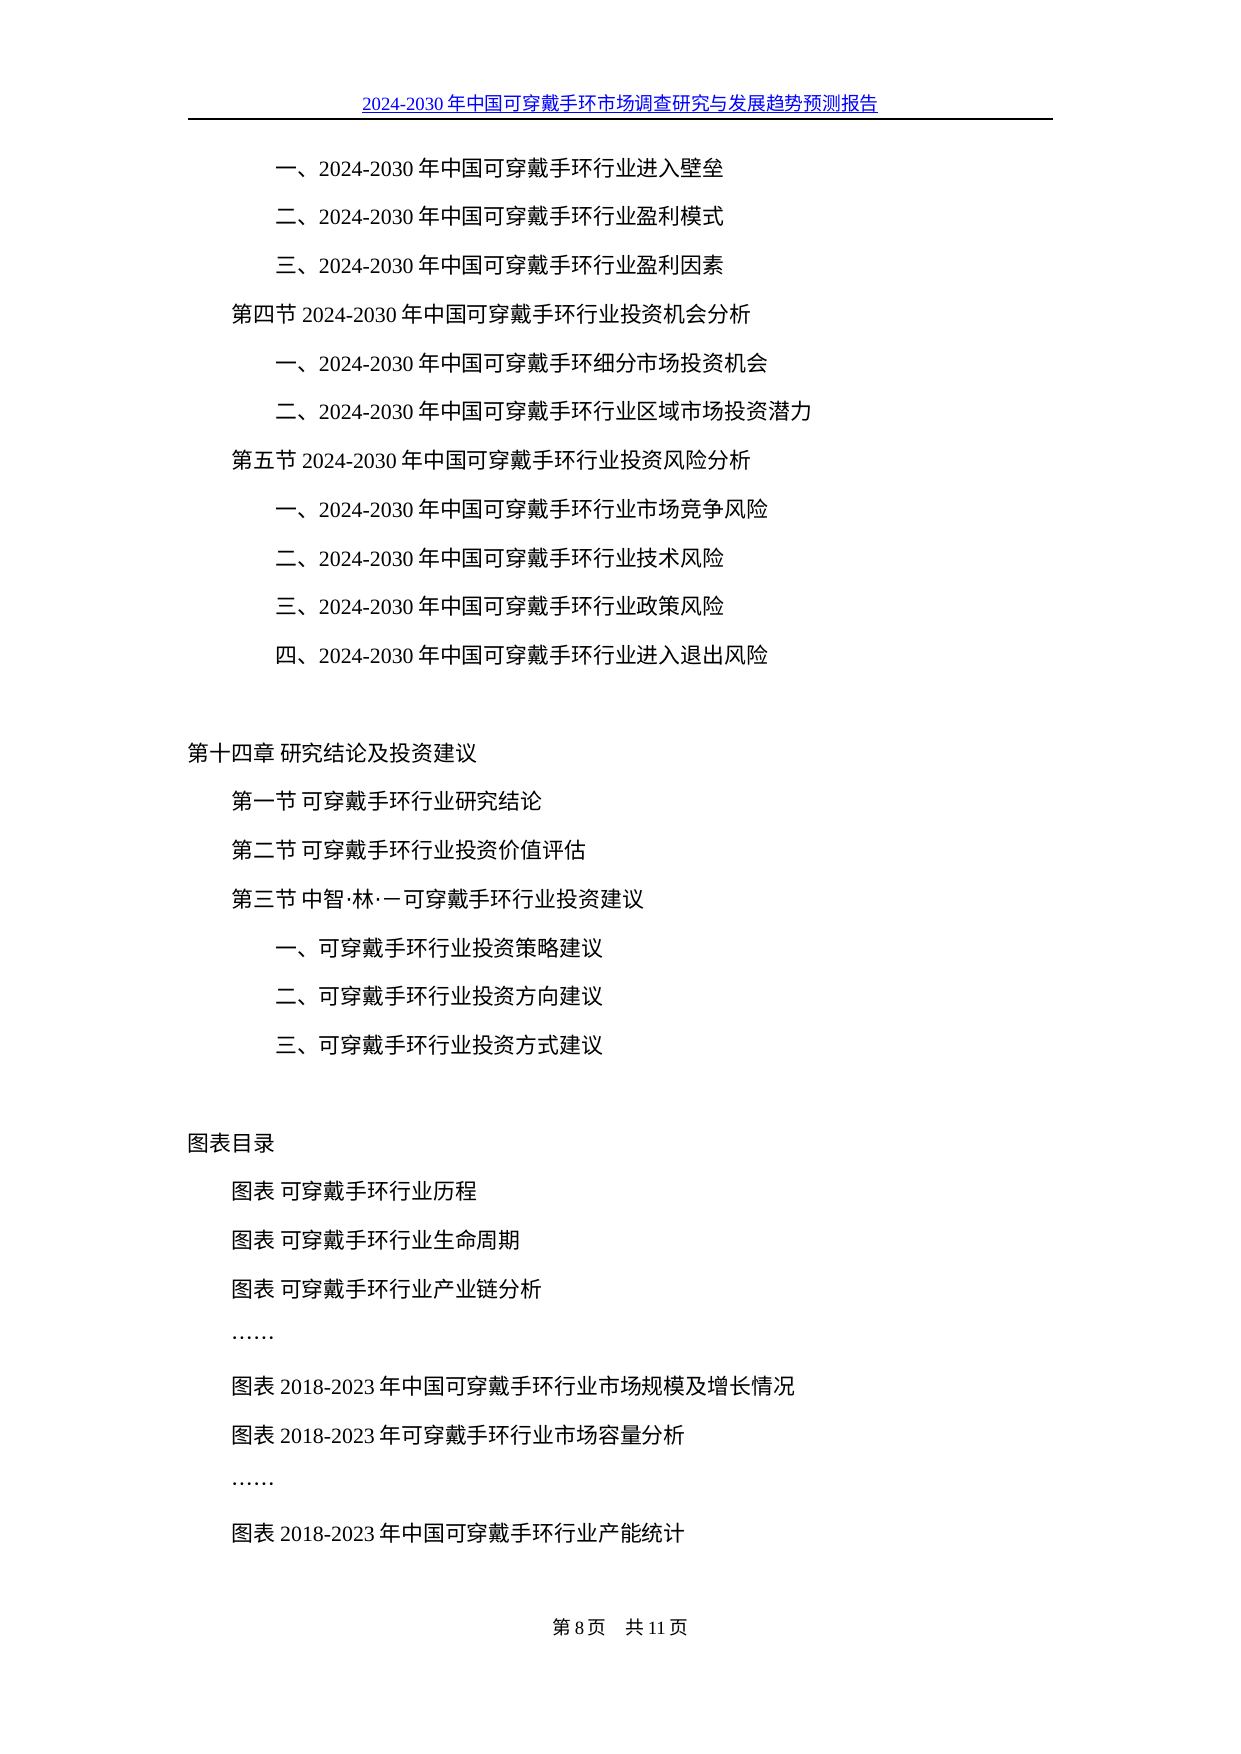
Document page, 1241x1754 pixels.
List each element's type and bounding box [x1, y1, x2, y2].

text [187, 150, 1053, 1548]
